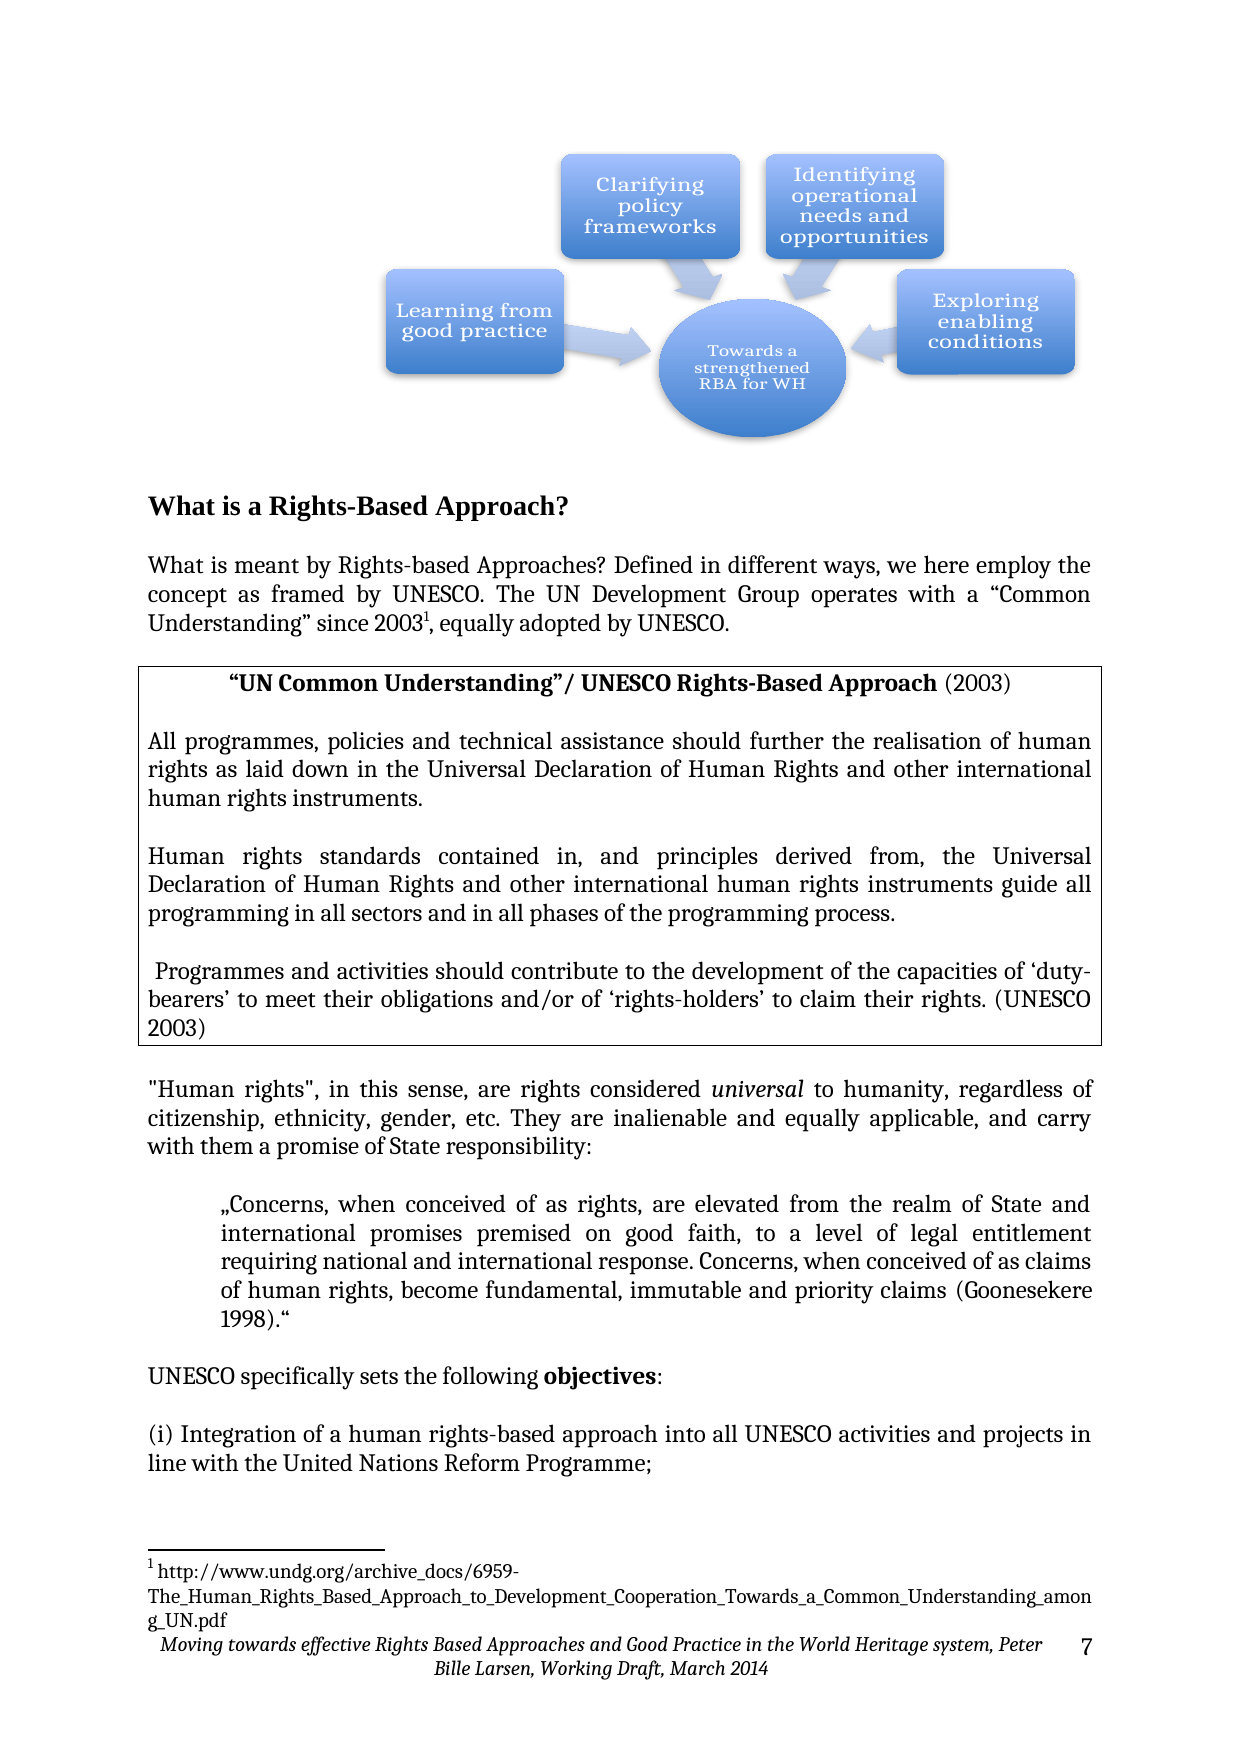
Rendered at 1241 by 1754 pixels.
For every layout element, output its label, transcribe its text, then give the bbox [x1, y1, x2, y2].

text Programmes and activities should contribute to the development of the capacities of ‘duty-bearers’ to meet their obligations and/or of ‘rights-holders’ to claim their rights. (UNESCO 2003) [139, 953, 1101, 1045]
text (i) Integration of a human rights-based approach into all UNESCO activities and projects in line with the United Nations Reform Programme; [148, 1420, 1093, 1477]
text UNESCO specifically sets the following objectives: [148, 1362, 1093, 1391]
text “UN Common Understanding”/ UNESCO Rights-Based Approach (2003) [139, 667, 1101, 698]
text Human rights standards contained in, and principles derived from, the Universal Declaration of Human Rights and other international human rights instruments guide all programming in all sectors and in all phases of the programming process. [148, 842, 1093, 928]
text "Human rights", in this sense, are rights considered universal to humanity, regardless of citizenship, ethnicity, gender, etc. They are inalienable and equally applicable, and carry with them a promise of State responsibility: [148, 1075, 1093, 1161]
text All programmes, policies and technical assistance should further the realisation of human rights as laid down in the Universal Declaration of Human Rights and other international human rights instruments. [148, 727, 1093, 813]
text What is meant by Rights-based Approaches? Defined in different ways, we here employ the concept as framed by UNESCO. The UN Development Group operates with a “Common Understanding” since 2003, equally adopted by UNESCO. [148, 551, 1093, 637]
text „Concerns, when conceived of as rights, are elevated from the realm of State and international promises premised on good faith, to a level of legal entitlement requiring national and international response. Concerns, when conceived of as claims of human rights, become fundamental, immutable and priority claims (Goonesekere 1998).“ [221, 1190, 1093, 1333]
subtitle What is a Rights-Based Approach? [148, 489, 1093, 522]
